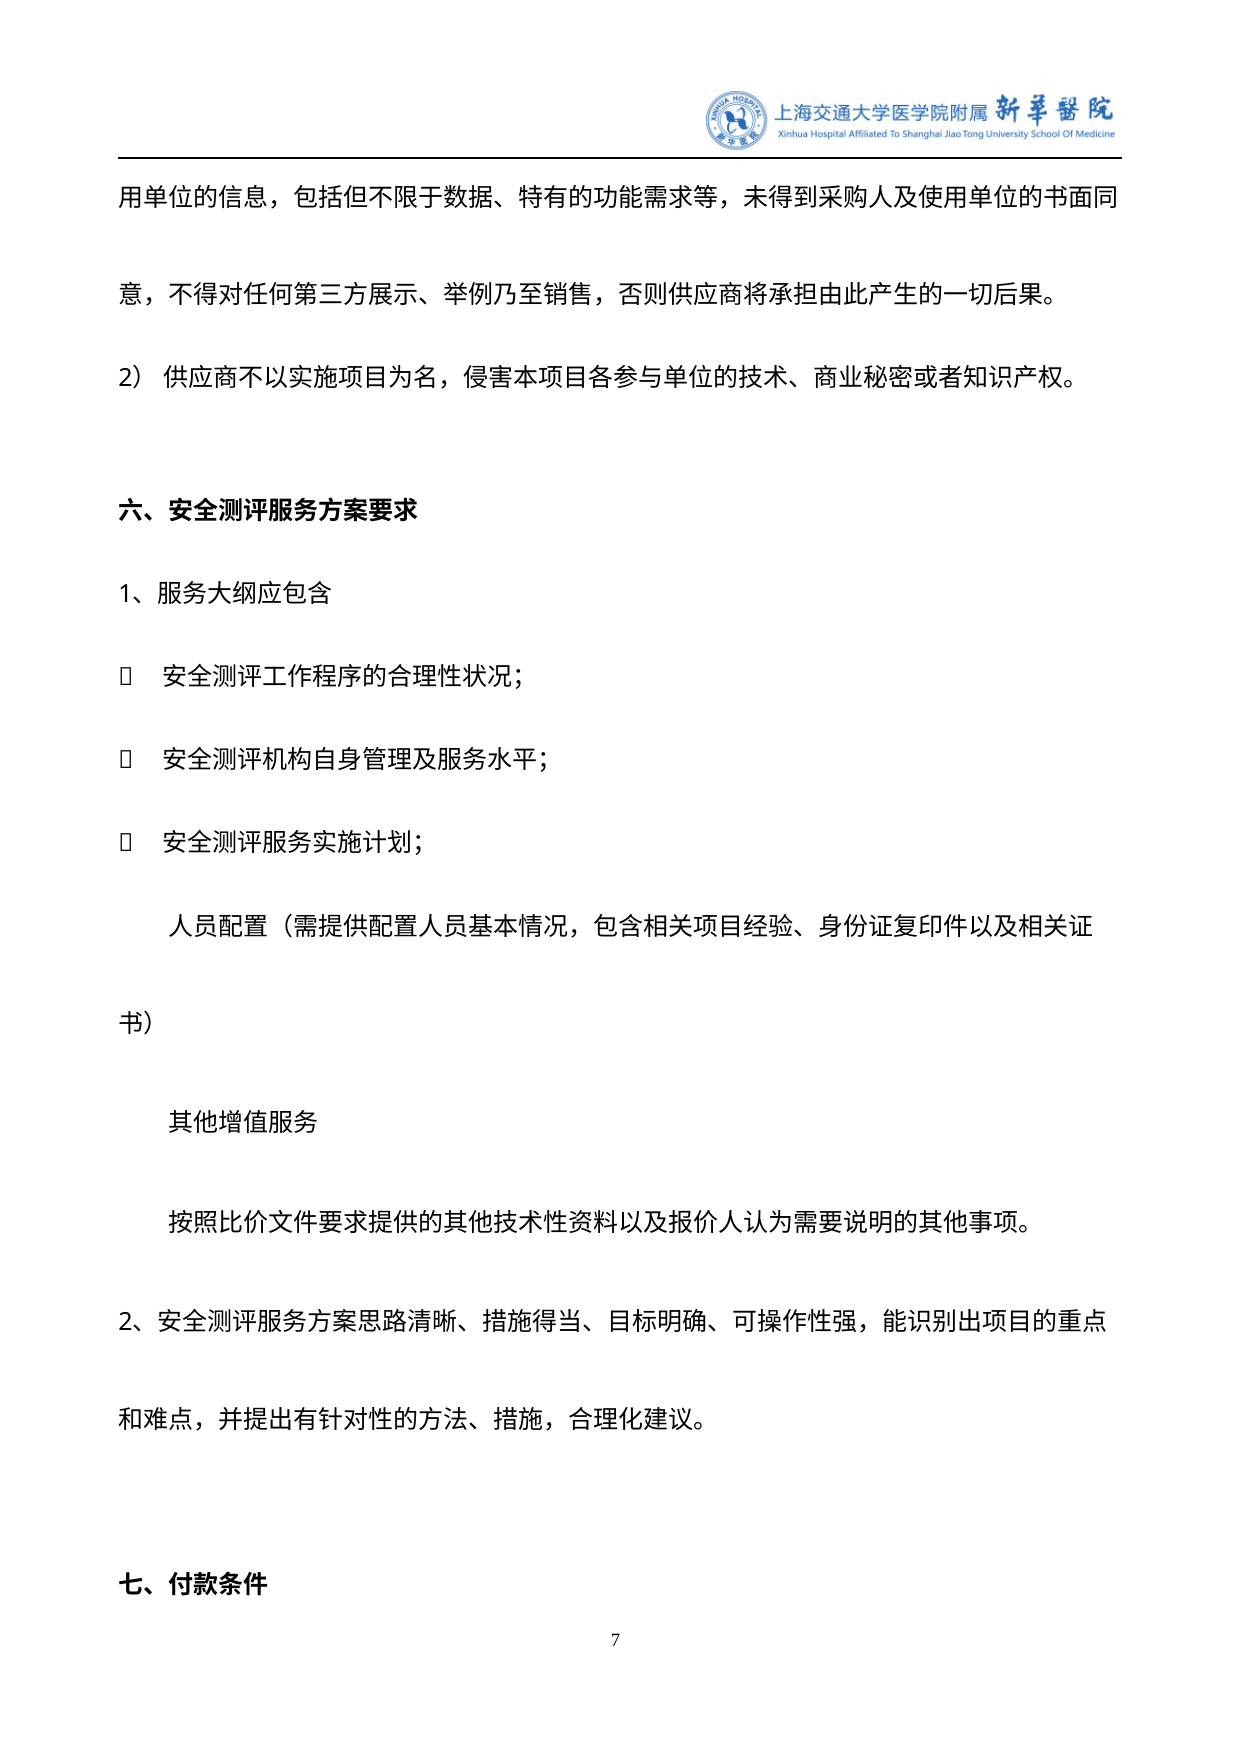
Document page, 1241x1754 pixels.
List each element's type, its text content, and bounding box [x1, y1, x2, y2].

list  安全测评机构自身管理及服务水平； [118, 725, 1122, 790]
list  安全测评工作程序的合理性状况； [118, 642, 1122, 707]
list 其他增值服务 [118, 1088, 1122, 1153]
list 1、服务大纲应包含 [118, 559, 1122, 624]
picture [702, 88, 1123, 156]
list 七、付款条件 [118, 1550, 1122, 1615]
list 按照比价文件要求提供的其他技术性资料以及报价人认为需要说明的其他事项。 [118, 1188, 1122, 1253]
list  安全测评服务实施计划； [118, 808, 1122, 873]
list 2） 供应商不以实施项目为名，侵害本项目各参与单位的技术、商业秘密或者知识产权。 [118, 343, 1122, 408]
list 2、安全测评服务方案思路清晰、措施得当、目标明确、可操作性强，能识别出项目的重点和难点，并提出有针对性的方法、措施，合理化建议。 [118, 1287, 1122, 1450]
list 六、安全测评服务方案要求 [118, 476, 1122, 541]
list 人员配置（需提供配置人员基本情况，包含相关项目经验、身份证复印件以及相关证书） [118, 892, 1122, 1054]
